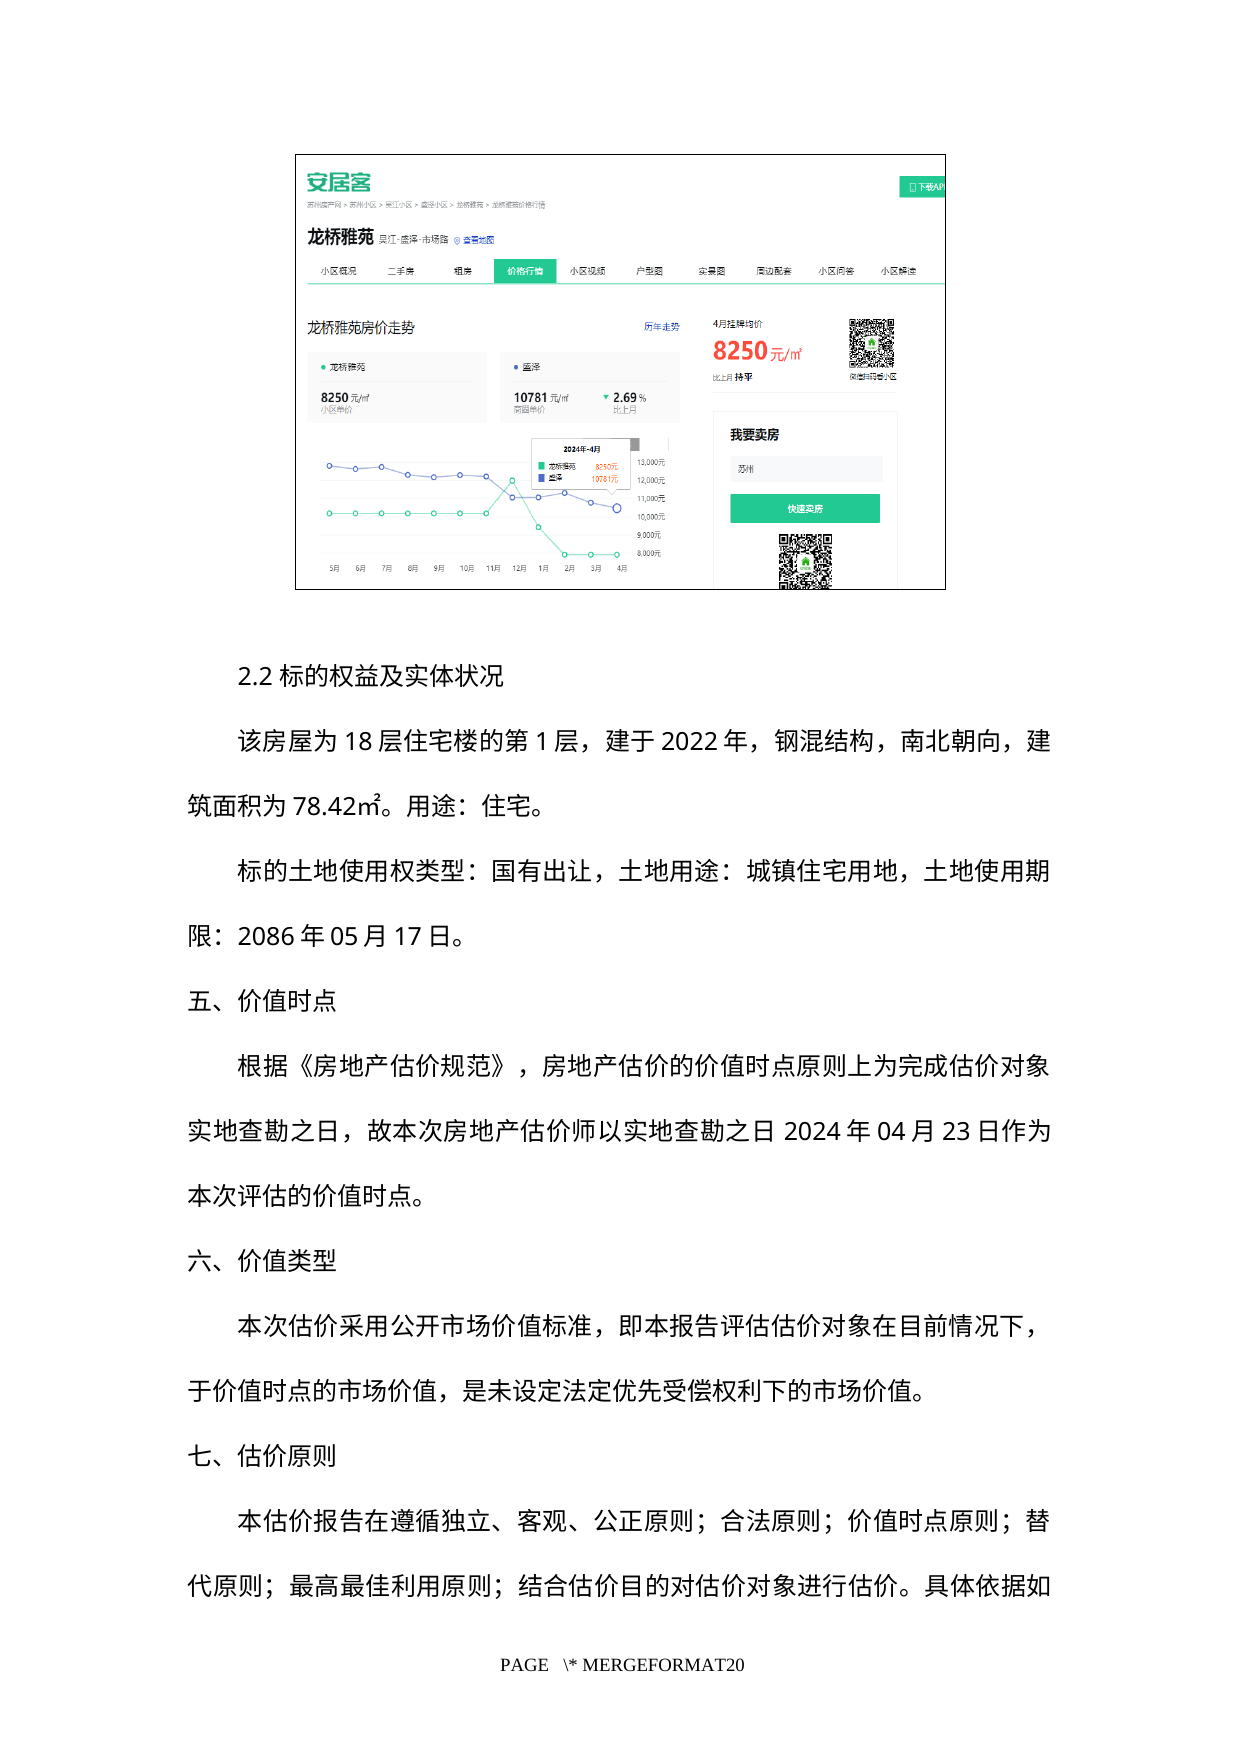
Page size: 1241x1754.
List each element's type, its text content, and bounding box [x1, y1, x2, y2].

text 本次估价采用公开市场价值标准，即本报告评估估价对象在目前情况下，于价值时点的市场价值，是未设定法定优先受偿权利下的市场价值。 [187, 1292, 1053, 1422]
text 2.2 标的权益及实体状况 [187, 642, 1053, 707]
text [187, 1487, 1053, 1617]
text 根据《房地产估价规范》，房地产估价的价值时点原则上为完成估价对象实地查勘之日，故本次房地产估价师以实地查勘之日2024年04月23日作为本次评估的价值时点。 [187, 1032, 1053, 1227]
text 六、价值类型 [187, 1227, 1053, 1292]
text 七、估价原则 [187, 1422, 1053, 1487]
text 该房屋为18层住宅楼的第1层，建于2022年，钢混结构，南北朝向，建筑面积为78.42㎡。用途：住宅。 [187, 707, 1053, 837]
text 五、价值时点 [187, 967, 1053, 1032]
text 标的土地使用权类型：国有出让，土地用途：城镇住宅用地，土地使用期限：2086年05月17日。 [187, 837, 1053, 967]
picture [296, 155, 945, 589]
